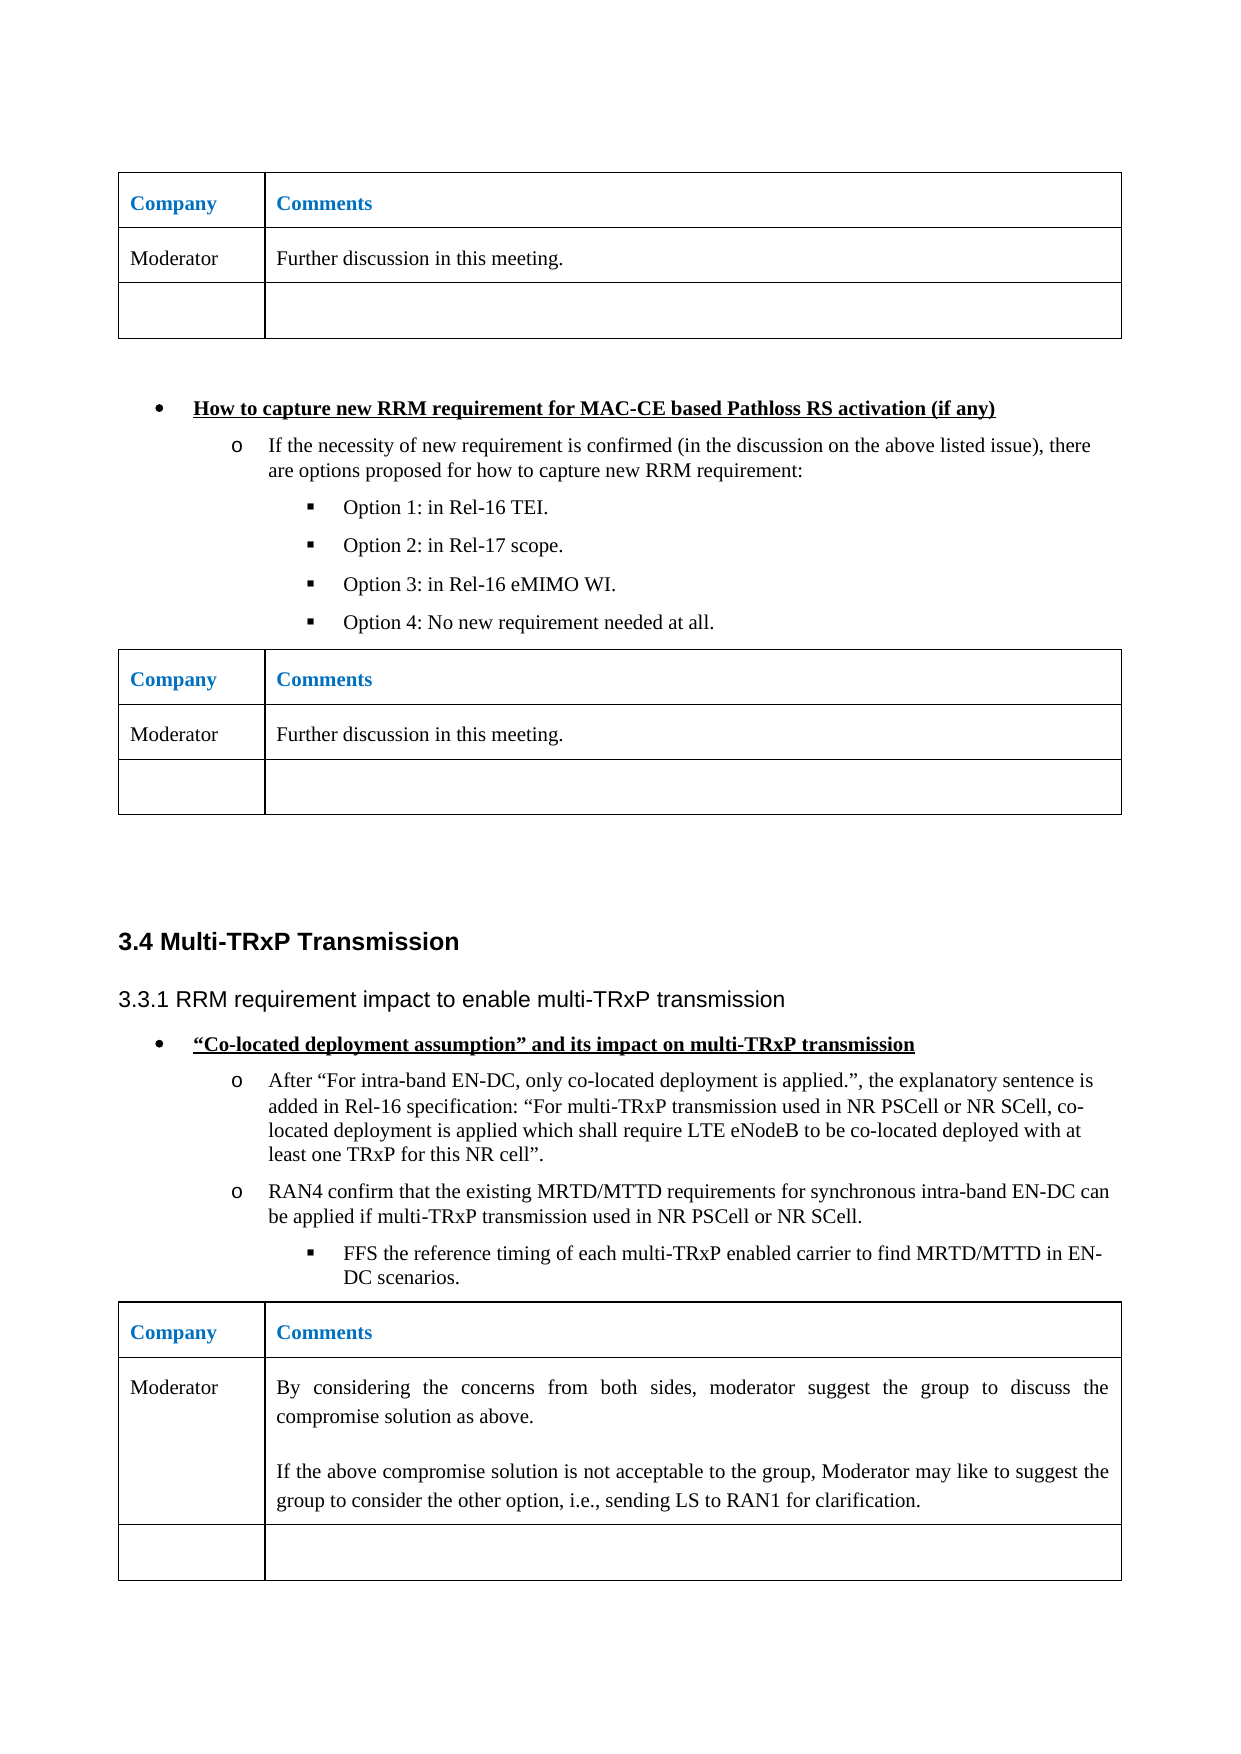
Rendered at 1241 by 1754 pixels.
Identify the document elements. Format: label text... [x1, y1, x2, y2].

list Option 2: in Rel-17 scope. [306, 533, 1122, 557]
list If the necessity of new requirement is confirmed (in the discussion on the above listed issue), there are options proposed for how to capture new RRM requirement: [231, 432, 1122, 482]
table_cell [119, 760, 264, 814]
list RAN4 confirm that the existing MRTD/MTTD requirements for synchronous intra-band EN-DC can be applied if multi-TRxP transmission used in NR PSCell or NR SCell. [231, 1178, 1122, 1228]
text 3.4 Multi-TRxP Transmission [118, 926, 1122, 955]
subtitle 3.3.1 RRM requirement impact to enable multi-TRxP transmission [118, 986, 1122, 1013]
list Option 3: in Rel-16 eMIMO WI. [306, 572, 1122, 596]
list “Co-located deployment assumption” and its impact on multi-TRxP transmission [156, 1032, 1122, 1056]
table_cell Moderator [119, 1358, 264, 1524]
table_cell By considering the concerns from both sides, moderator suggest the group to discuss the compromise solution as above. If the above compromise solution is not acceptable to the group, Moderator may like to suggest the group to consider the other option, i.e., sending LS to RAN1 for clarification. [266, 1358, 1121, 1524]
list Option 1: in Rel-16 TEI. [306, 495, 1122, 519]
table_cell Further discussion in this meeting. [266, 228, 1121, 282]
table_cell [266, 1525, 1121, 1579]
table_cell [119, 283, 264, 337]
list Option 4: No new requirement needed at all. [306, 610, 1122, 634]
table_header Comments [266, 1303, 1121, 1357]
list How to capture new RRM requirement for MAC-CE based Pathloss RS activation (if any) [156, 396, 1122, 420]
table_header Company [119, 650, 264, 704]
table_cell [266, 283, 1121, 337]
table_header Company [119, 173, 264, 227]
table_header Comments [266, 173, 1121, 227]
list After “For intra-band EN-DC, only co-located deployment is applied.”, the explanatory sentence is added in Rel-16 specification: “For multi-TRxP transmission used in NR PSCell or NR SCell, co-located deployment is applied which shall require LTE eNodeB to be co-located deployed with at least one TRxP for this NR cell”. [231, 1068, 1122, 1166]
table_cell Further discussion in this meeting. [266, 705, 1121, 759]
table_cell Moderator [119, 228, 264, 282]
table_header Comments [266, 650, 1121, 704]
table_cell [119, 1525, 264, 1579]
list FFS the reference timing of each multi-TRxP enabled carrier to find MRTD/MTTD in EN-DC scenarios. [306, 1241, 1122, 1289]
table_header Company [119, 1303, 264, 1357]
table_cell Moderator [119, 705, 264, 759]
table_cell [266, 760, 1121, 814]
